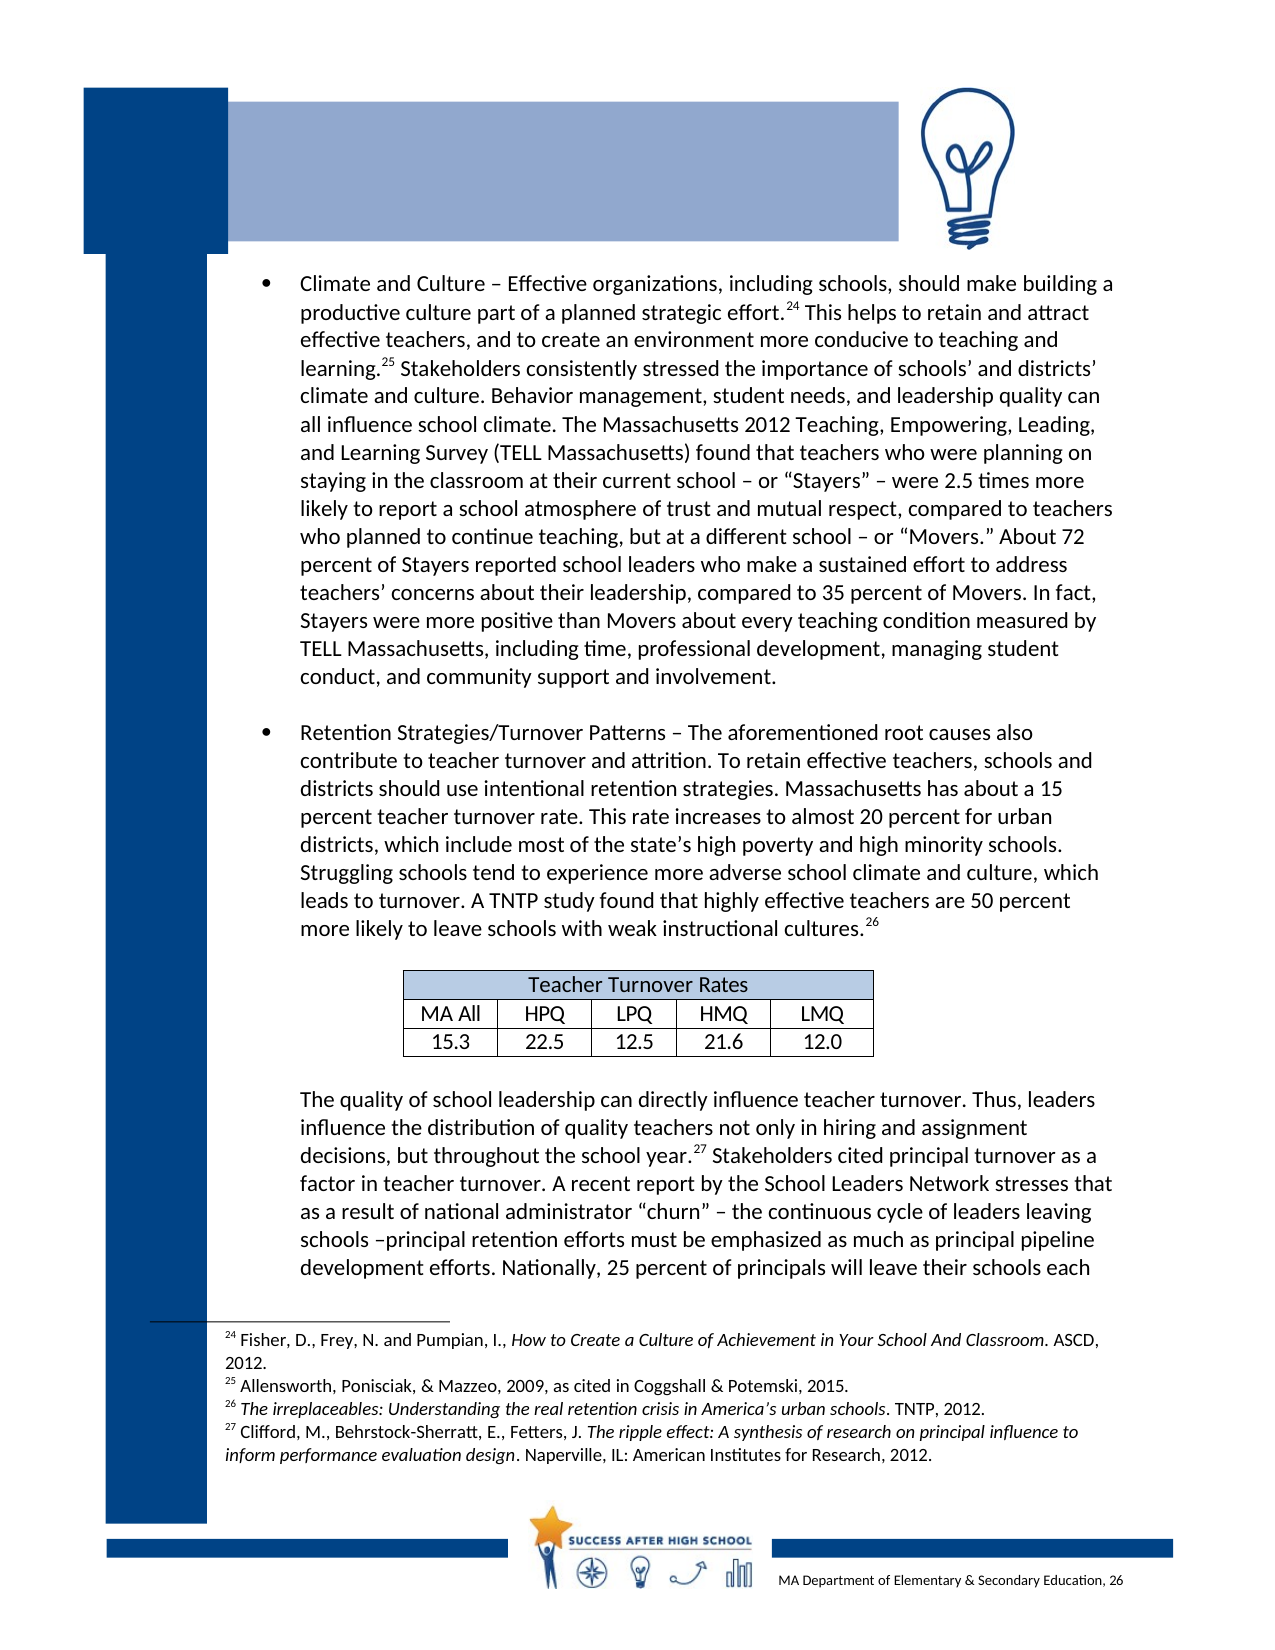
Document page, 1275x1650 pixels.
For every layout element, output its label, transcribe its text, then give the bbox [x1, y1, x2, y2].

list Climate and Culture – Effective organizations, including schools, should make building a productive culture part of a planned strategic effort.24 This helps to retain and attract effective teachers, and to create an environment more conducive to teaching and learning.25 Stakeholders consistently stressed the importance of schools’ and districts’ climate and culture. Behavior management, student needs, and leadership quality can all influence school climate. The Massachusetts 2012 Teaching, Empowering, Leading, and Learning Survey (TELL Massachusetts) found that teachers who were planning on staying in the classroom at their current school – or “Stayers” – were 2.5 times more likely to report a school atmosphere of trust and mutual respect, compared to teachers who planned to continue teaching, but at a different school – or “Movers.” About 72 percent of Stayers reported school leaders who make a sustained effort to address teachers’ concerns about their leadership, compared to 35 percent of Movers. In fact, Stayers were more positive than Movers about every teaching condition measured by TELL Massachusetts, including time, professional development, managing student conduct, and community support and involvement. [262, 269, 1113, 690]
table_cell 12.0 [771, 1029, 873, 1056]
table_cell HPQ [498, 1000, 591, 1027]
table_cell HMQ [677, 1000, 770, 1027]
table_cell 22.5 [498, 1029, 591, 1056]
table_cell MA All [404, 1000, 497, 1027]
text 24 Fisher, D., Frey, N. and Pumpian, I., How to Create a Culture of Achievement in Your School And Classroom. ASCD, 2012. [225, 1328, 1124, 1374]
table_cell 15.3 [404, 1029, 497, 1056]
table_cell LPQ [592, 1000, 676, 1027]
table_header Teacher Turnover Rates [404, 971, 873, 999]
picture [920, 87, 1015, 250]
picture [528, 1500, 754, 1589]
text 26 The irreplaceables: Understanding the real retention crisis in America’s urban schools. TNTP, 2012. [225, 1397, 1173, 1420]
list Retention Strategies/Turnover Patterns – The aforementioned root causes also contribute to teacher turnover and attrition. To retain effective teachers, schools and districts should use intentional retention strategies. Massachusetts has about a 15 percent teacher turnover rate. This rate increases to almost 20 percent for urban districts, which include most of the state’s high poverty and high minority schools. Struggling schools tend to experience more adverse school climate and culture, which leads to turnover. A TNTP study found that highly effective teachers are 50 percent more likely to leave schools with weak instructional cultures.26 [262, 718, 1099, 942]
text 27 Clifford, M., Behrstock-Sherratt, E., Fetters, J. The ripple effect: A synthesis of research on principal influence to inform performance evaluation design. Naperville, IL: American Institutes for Research, 2012. [225, 1420, 1124, 1466]
table_cell LMQ [771, 1000, 873, 1027]
text 25 Allensworth, Ponisciak, & Mazzeo, 2009, as cited in Coggshall & Potemski, 2015. [225, 1374, 1173, 1397]
text The quality of school leadership can directly influence teacher turnover. Thus, leaders influence the distribution of quality teachers not only in hiring and assignment decisions, but throughout the school year.27 Stakeholders cited principal turnover as a factor in teacher turnover. A recent report by the School Leaders Network stresses that as a result of national administrator “churn” – the continuous cycle of leaders leaving schools –principal retention efforts must be emphasized as much as principal pipeline development efforts. Nationally, 25 percent of principals will leave their schools each [300, 1085, 1117, 1281]
table_cell 21.6 [677, 1029, 770, 1056]
table_cell 12.5 [592, 1029, 676, 1056]
